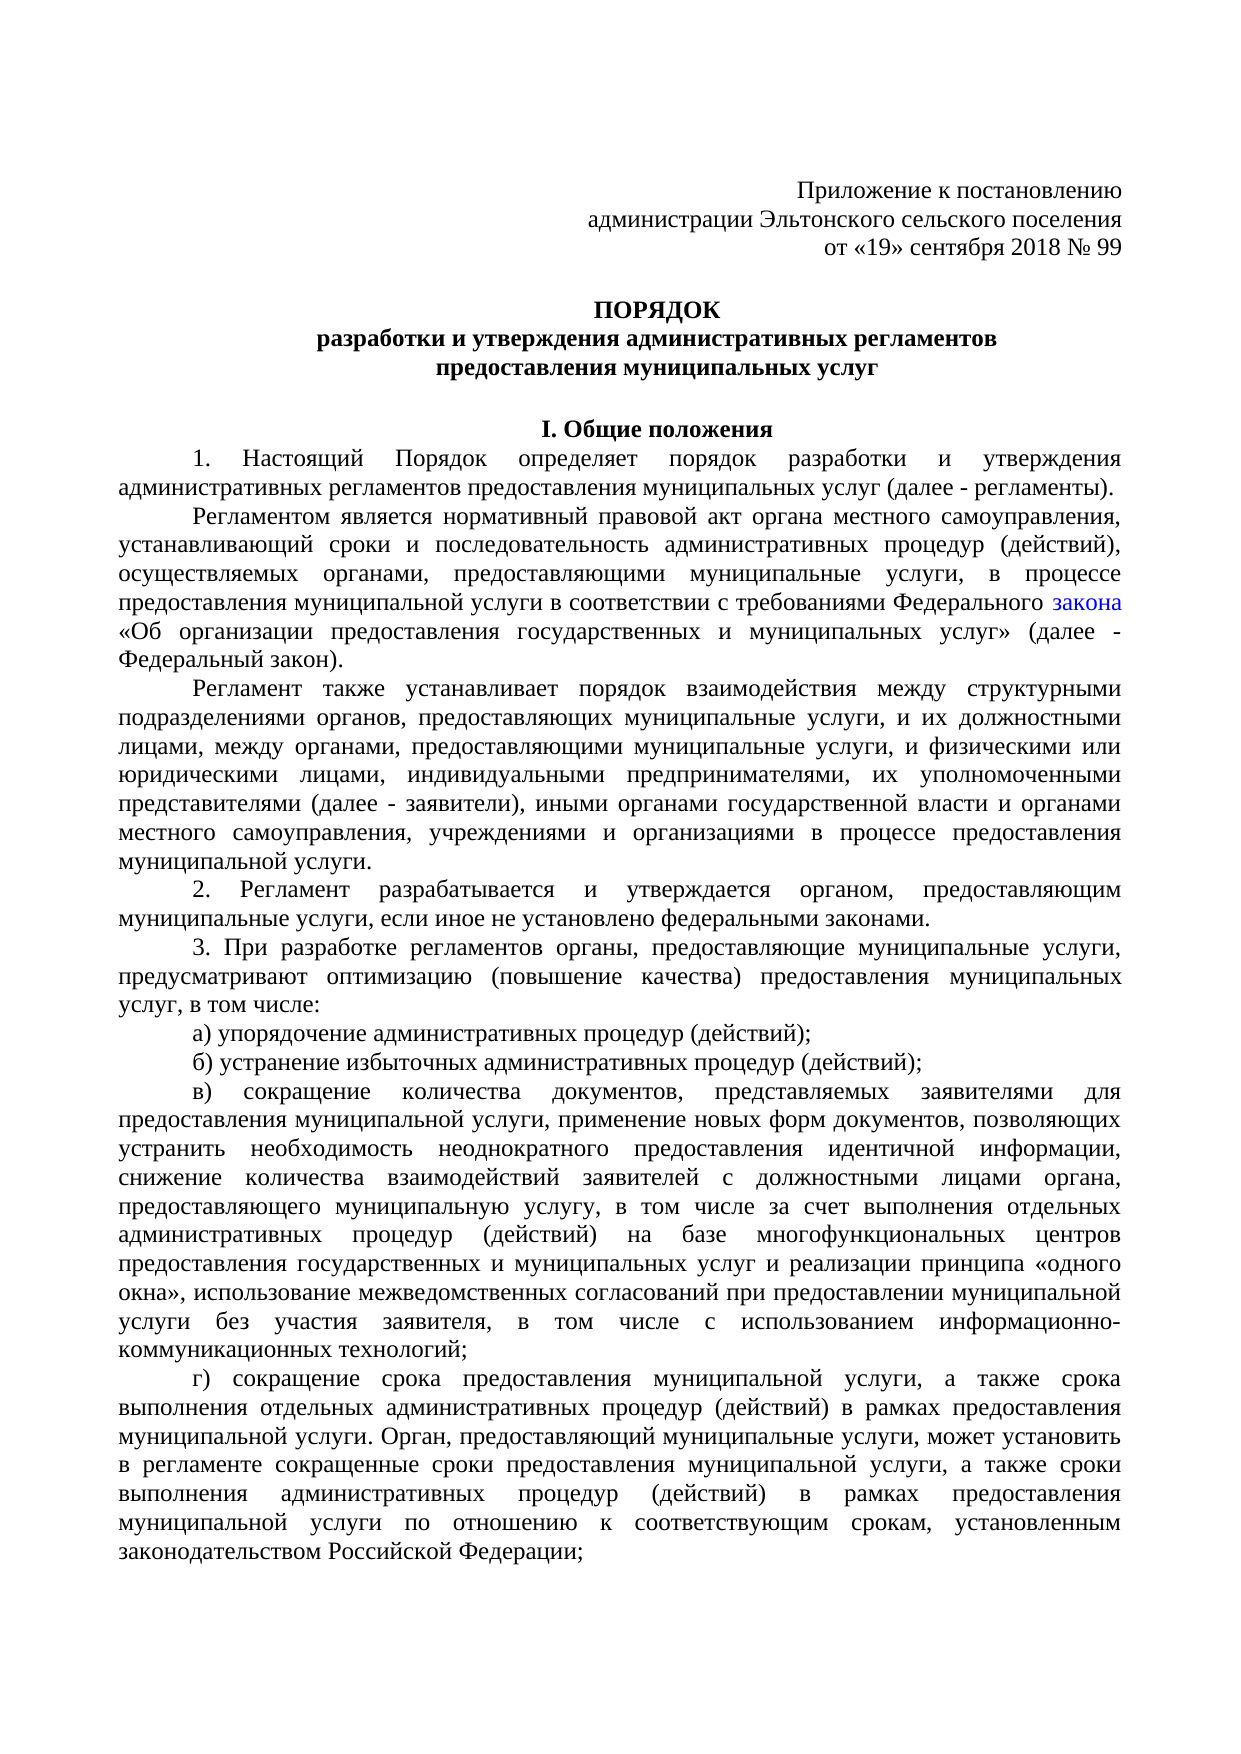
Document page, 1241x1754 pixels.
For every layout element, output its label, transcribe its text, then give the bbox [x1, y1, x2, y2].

text I. Общие положения [118, 414, 1122, 443]
text администрации Эльтонского сельского поселения [118, 204, 1122, 232]
text б) устранение избыточных административных процедур (действий); [118, 1047, 1122, 1076]
text 3. При разработке регламентов органы, предоставляющие муниципальные услуги, предусматривают оптимизацию (повышение качества) предоставления муниципальных услуг, в том числе: [118, 932, 1122, 1018]
text в) сокращение количества документов, представляемых заявителями для предоставления муниципальной услуги, применение новых форм документов, позволяющих устранить необходимость неоднократного предоставления идентичной информации, снижение количества взаимодействий заявителей с должностными лицами органа, предоставляющего муниципальную услугу, в том числе за счет выполнения отдельных административных процедур (действий) на базе многофункциональных центров предоставления государственных и муниципальных услуг и реализации принципа «одного окна», использование межведомственных согласований при предоставлении муниципальной услуги без участия заявителя, в том числе с использованием информационно-коммуникационных технологий; [118, 1076, 1122, 1363]
text г) сокращение срока предоставления муниципальной услуги, а также срока выполнения отдельных административных процедур (действий) в рамках предоставления муниципальной услуги. Орган, предоставляющий муниципальные услуги, может установить в регламенте сокращенные сроки предоставления муниципальной услуги, а также сроки выполнения административных процедур (действий) в рамках предоставления муниципальной услуги по отношению к соответствующим срокам, установленным законодательством Российской Федерации; [118, 1363, 1122, 1564]
text от «19» сентября 2018 № 99 [118, 232, 1122, 261]
text а) упорядочение административных процедур (действий); [118, 1018, 1122, 1047]
text 1. Настоящий Порядок определяет порядок разработки и утверждения административных регламентов предоставления муниципальных услуг (далее - регламенты). [118, 443, 1122, 501]
text разработки и утверждения административных регламентов [118, 323, 1122, 352]
text ПОРЯДОК [118, 295, 1122, 323]
text Приложение к постановлению [118, 175, 1122, 204]
text Регламентом является нормативный правовой акт органа местного самоуправления, устанавливающий сроки и последовательность административных процедур (действий), осуществляемых органами, предоставляющими муниципальные услуги, в процессе предоставления муниципальной услуги в соответствии с требованиями Федерального закона «Об организации предоставления государственных и муниципальных услуг» (далее - Федеральный закон). [118, 501, 1122, 673]
text Регламент также устанавливает порядок взаимодействия между структурными подразделениями органов, предоставляющих муниципальные услуги, и их должностными лицами, между органами, предоставляющими муниципальные услуги, и физическими или юридическими лицами, индивидуальными предпринимателями, их уполномоченными представителями (далее - заявители), иными органами государственной власти и органами местного самоуправления, учреждениями и организациями в процессе предоставления муниципальной услуги. [118, 673, 1122, 874]
text 2. Регламент разрабатывается и утверждается органом, предоставляющим муниципальные услуги, если иное не установлено федеральными законами. [118, 874, 1122, 932]
text предоставления муниципальных услуг [118, 352, 1122, 381]
